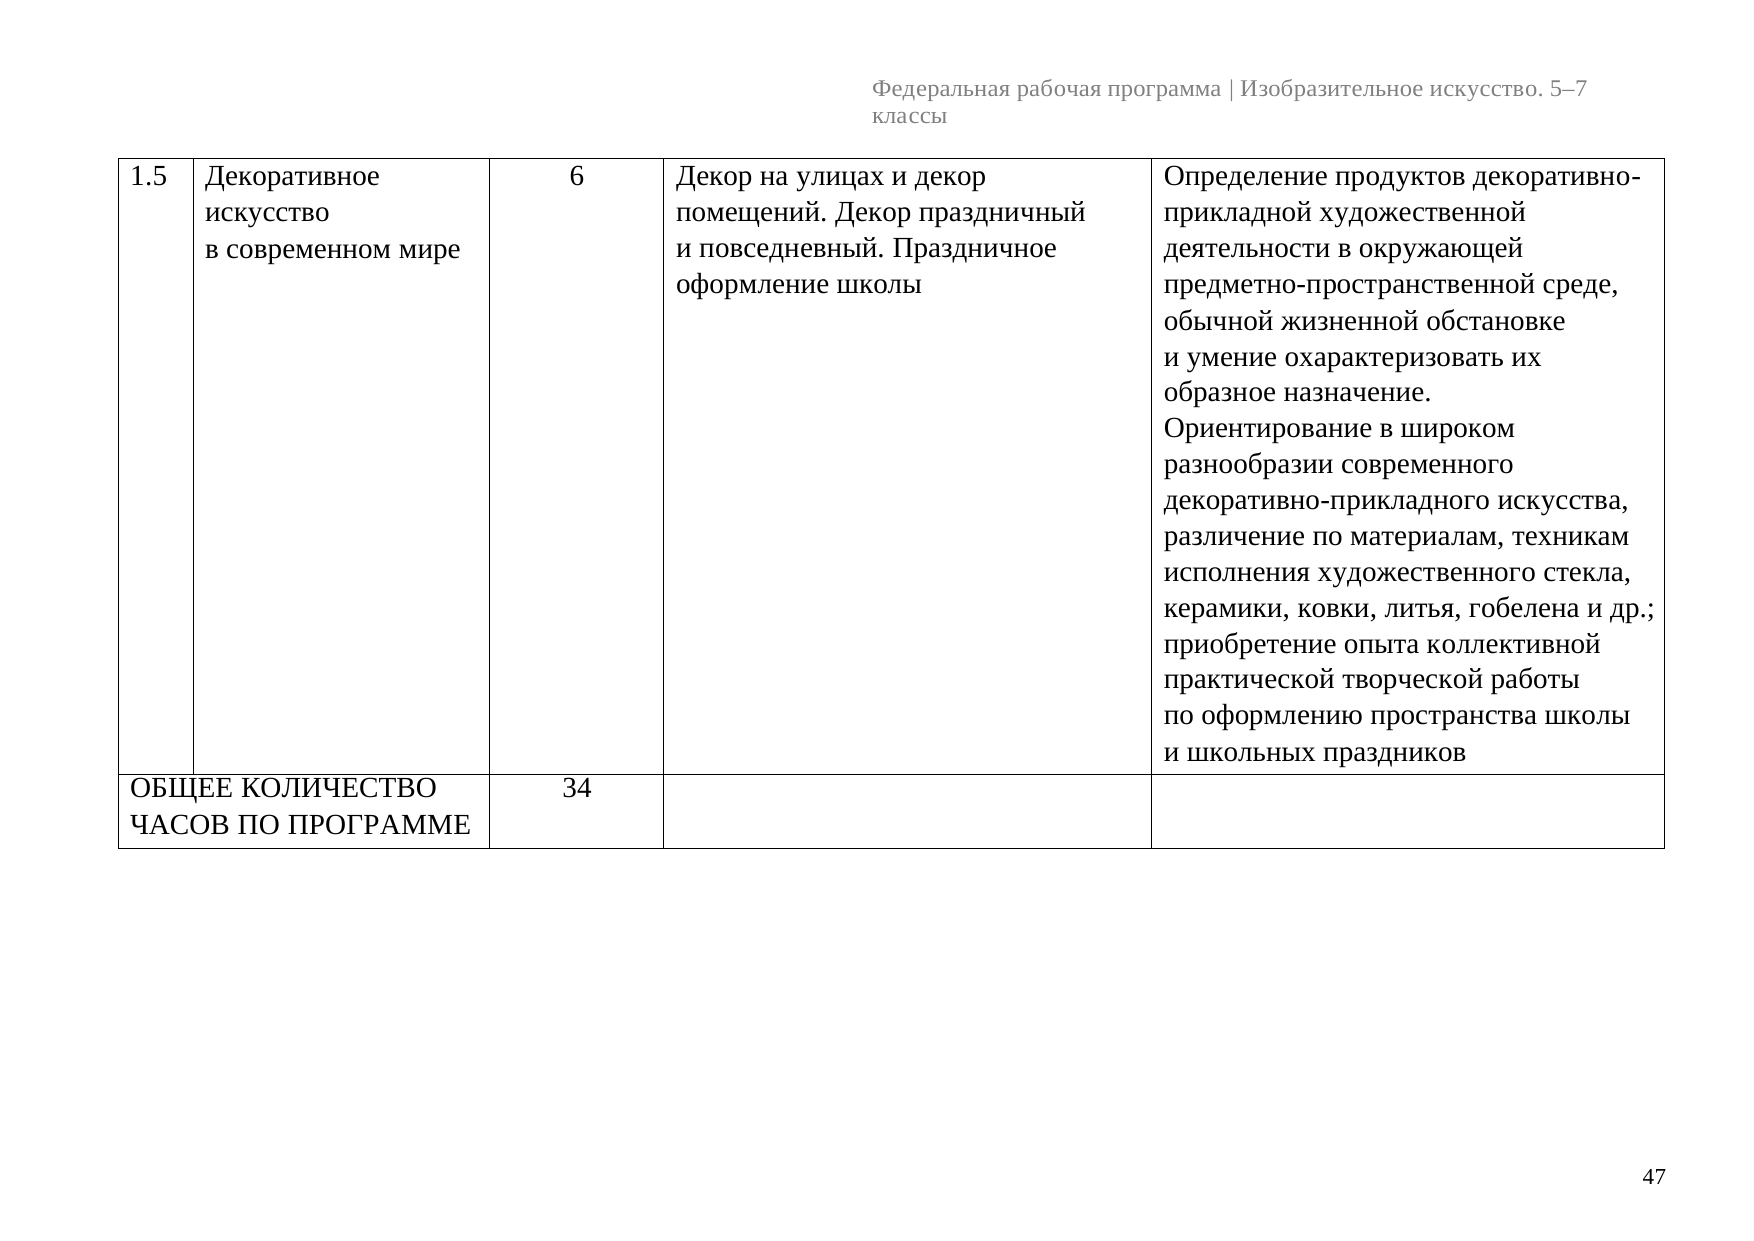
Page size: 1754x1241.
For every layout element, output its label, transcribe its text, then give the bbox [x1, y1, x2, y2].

text 47 [1642, 1163, 1668, 1189]
text Определение продуктов декоративно-прикладной художественной деятельности в окружающей предметно-пространственной среде, обычной жизненной обстановке [1163, 158, 1645, 336]
text ОБЩЕЕ КОЛИЧЕСТВО 34 ЧАСОВ ПО ПРОГРАММЕ [130, 770, 599, 840]
text и умение охарактеризовать их образное назначение. Ориентирование в широком разнообразии современного декоративно-прикладного искусства, различение по материалам, техникам исполнения художественного стекла, [1163, 339, 1634, 587]
text в современном мире [205, 231, 461, 264]
text 6 Декор на улицах и декор помещений. Декор праздничный и повседневный. Праздничное оформление школы [569, 158, 1091, 300]
text по оформлению пространства школы и школьных праздников [1163, 697, 1635, 767]
text 1.5 Декоративное искусство [130, 158, 385, 228]
text Федеральная рабочая программа | Изобразительное искусство. 5–7 классы [872, 74, 1668, 129]
text керамики, ковки, литья, гобелена и др.; приобретение опыта коллективной практической творческой работы [1163, 590, 1660, 695]
